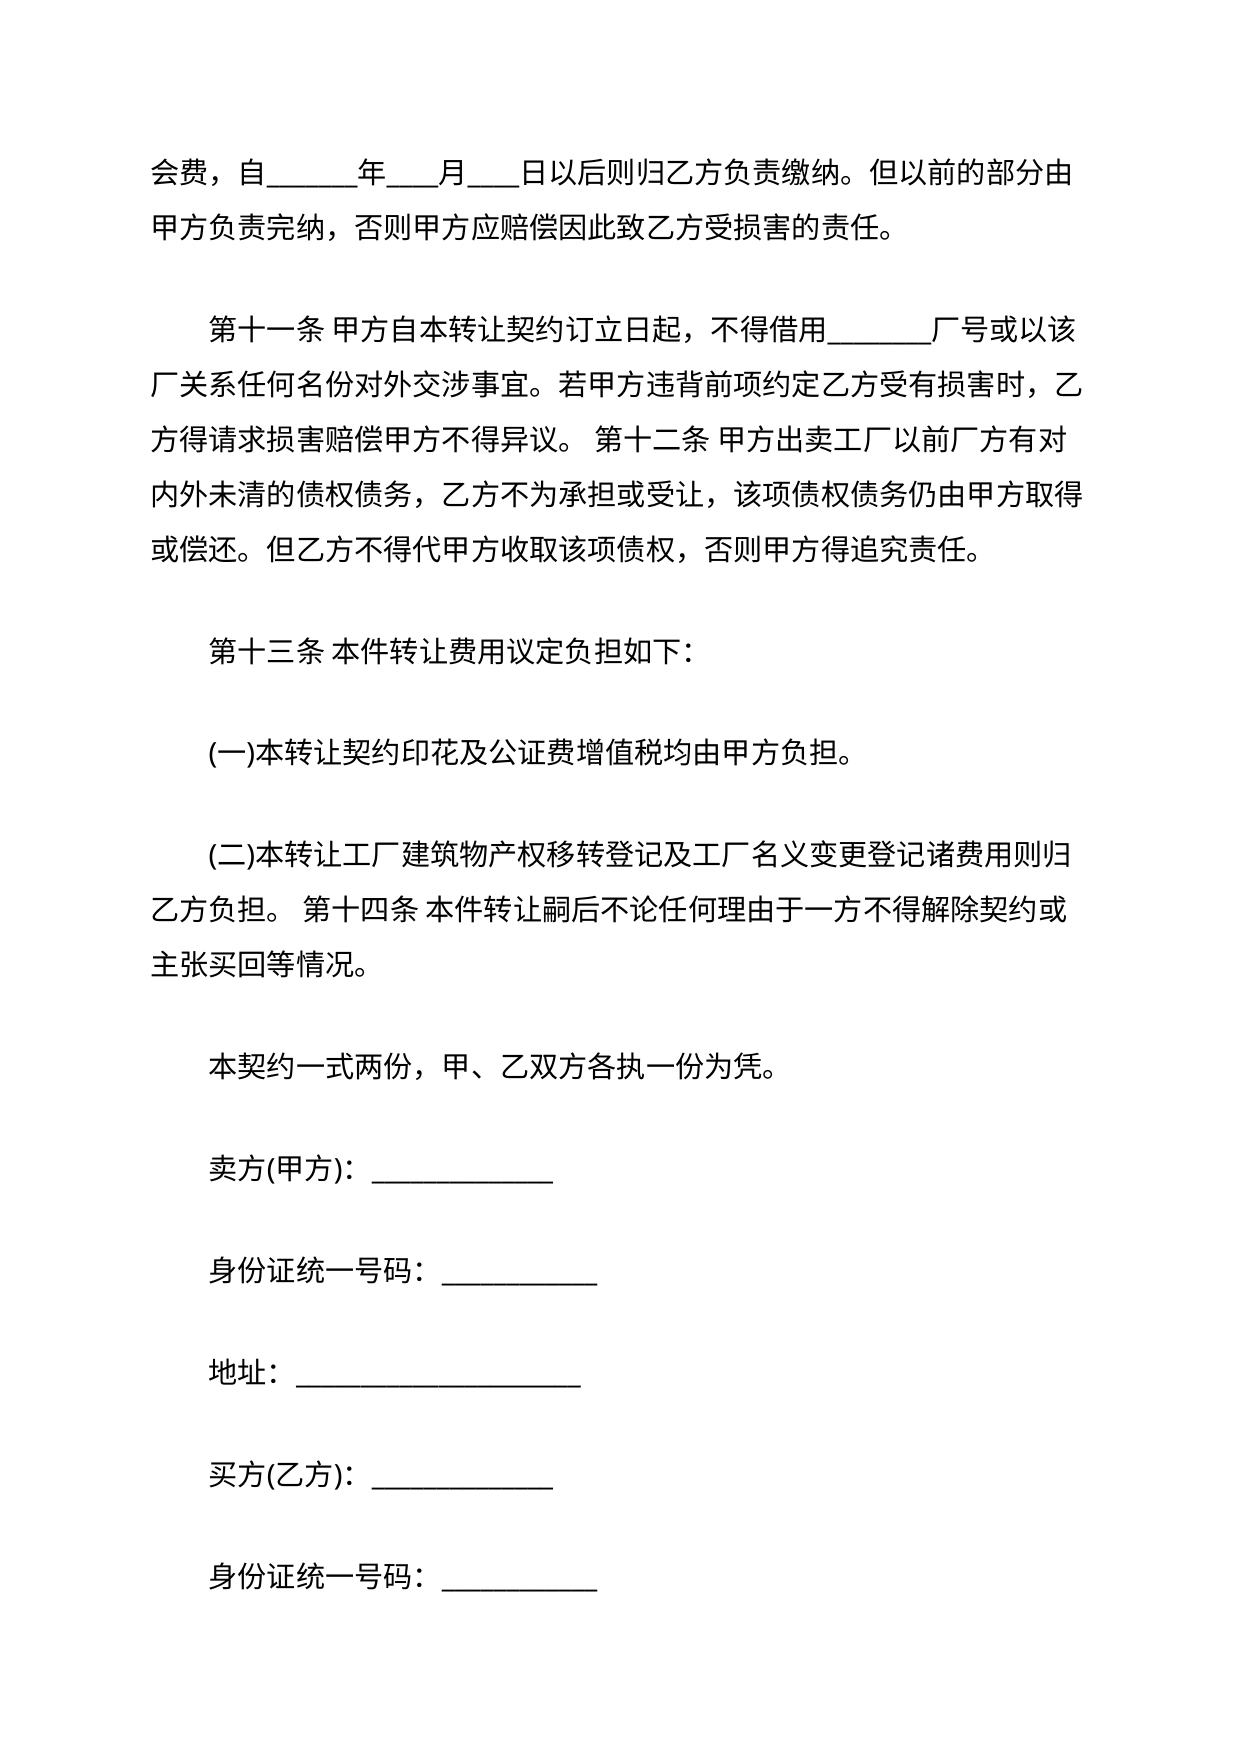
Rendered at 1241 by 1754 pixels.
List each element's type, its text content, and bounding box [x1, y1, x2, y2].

text 地址：______________________ [150, 1349, 1090, 1392]
text 第十三条 本件转让费用议定负担如下： [150, 628, 1090, 671]
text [150, 150, 1090, 247]
text 第十一条 甲方自本转让契约订立日起，不得借用________厂号或以该厂关系任何名份对外交涉事宜。若甲方违背前项约定乙方受有损害时，乙方得请求损害赔偿甲方不得异议。 第十二条 甲方出卖工厂以前厂方有对内外未清的债权债务，乙方不为承担或受让，该项债权债务仍由甲方取得或偿还。但乙方不得代甲方收取该项债权，否则甲方得追究责任。 [150, 307, 1090, 569]
text (一)本转让契约印花及公证费增值税均由甲方负担。 [150, 730, 1090, 772]
text 身份证统一号码：____________ [150, 1553, 1090, 1596]
text 身份证统一号码：____________ [150, 1247, 1090, 1290]
text 卖方(甲方)：______________ [150, 1145, 1090, 1188]
text (二)本转让工厂建筑物产权移转登记及工厂名义变更登记诸费用则归乙方负担。 第十四条 本件转让嗣后不论任何理由于一方不得解除契约或主张买回等情况。 [150, 832, 1090, 984]
text 买方(乙方)：______________ [150, 1451, 1090, 1494]
text 本契约一式两份，甲、乙双方各执一份为凭。 [150, 1044, 1090, 1086]
